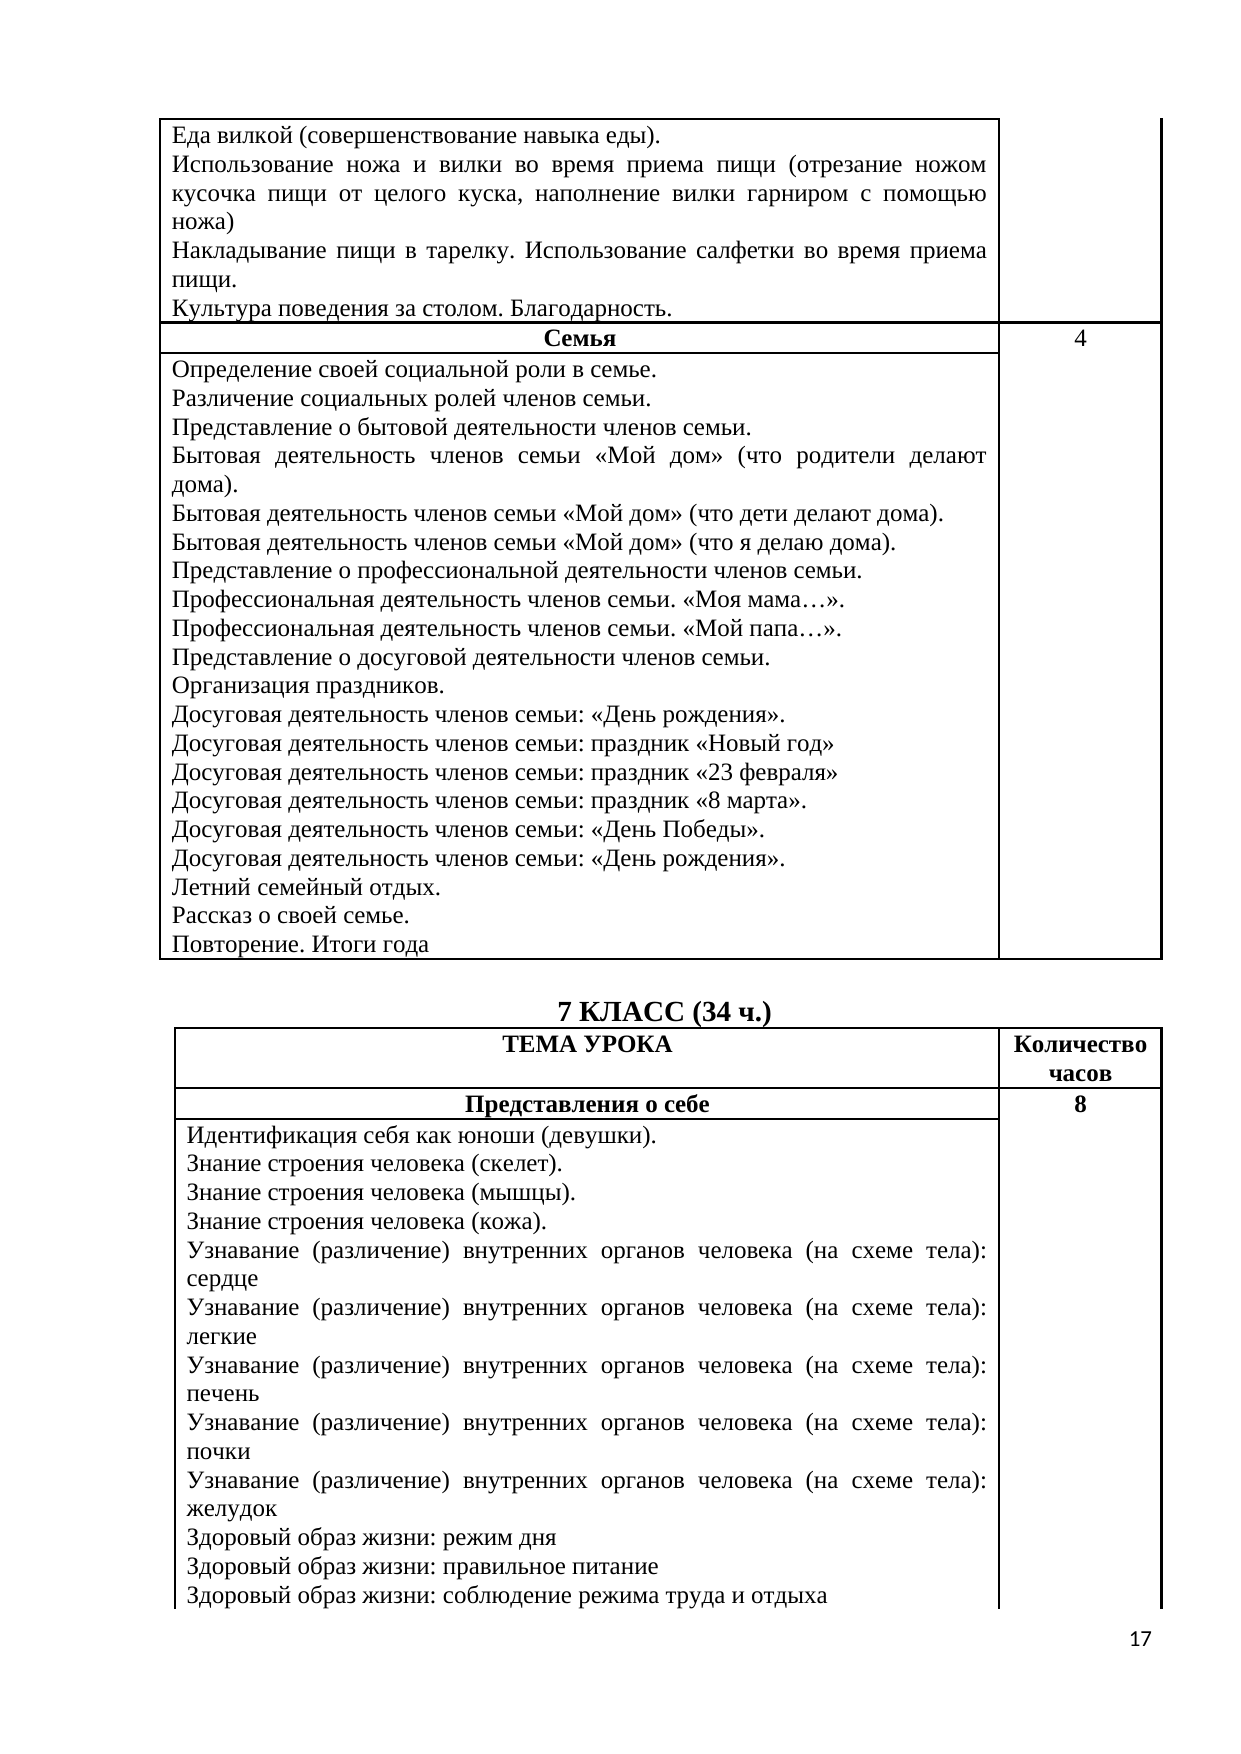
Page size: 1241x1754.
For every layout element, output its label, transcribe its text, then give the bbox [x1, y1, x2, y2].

table_cell 8 [1000, 1089, 1160, 1608]
table_header ТЕМА УРОКА [176, 1029, 998, 1087]
text 7 КЛАСС (34 ч.) [177, 994, 1152, 1027]
table_cell Представления о себе [176, 1089, 998, 1118]
table_header Количество часов [1000, 1029, 1160, 1087]
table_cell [176, 1120, 998, 1608]
table_cell Семья [161, 324, 998, 352]
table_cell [161, 120, 998, 321]
table_cell Определение своей социальной роли в семье. Различение социальных ролей членов семьи. Представление о бытовой деятельности членов семьи. Бытовая деятельность членов семьи «Мой дом» (что родители делают дома). Бытовая деятельность членов семьи «Мой дом» (что дети делают дома). Бытовая деятельность членов семьи «Мой дом» (что я делаю дома). Представление о профессиональной деятельности членов семьи. Профессиональная деятельность членов семьи. «Моя мама…». Профессиональная деятельность членов семьи. «Мой папа…». Представление о досуговой деятельности членов семьи. Организация праздников. Досуговая деятельность членов семьи: «День рождения». Досуговая деятельность членов семьи: праздник «Новый год» Досуговая деятельность членов семьи: праздник «23 февраля» Досуговая деятельность членов семьи: праздник «8 марта». Досуговая деятельность членов семьи: «День Победы». Досуговая деятельность членов семьи: «День рождения». Летний семейный отдых. Рассказ о своей семье. Повторение. Итоги года [161, 354, 998, 958]
table_cell 4 [1000, 324, 1160, 958]
